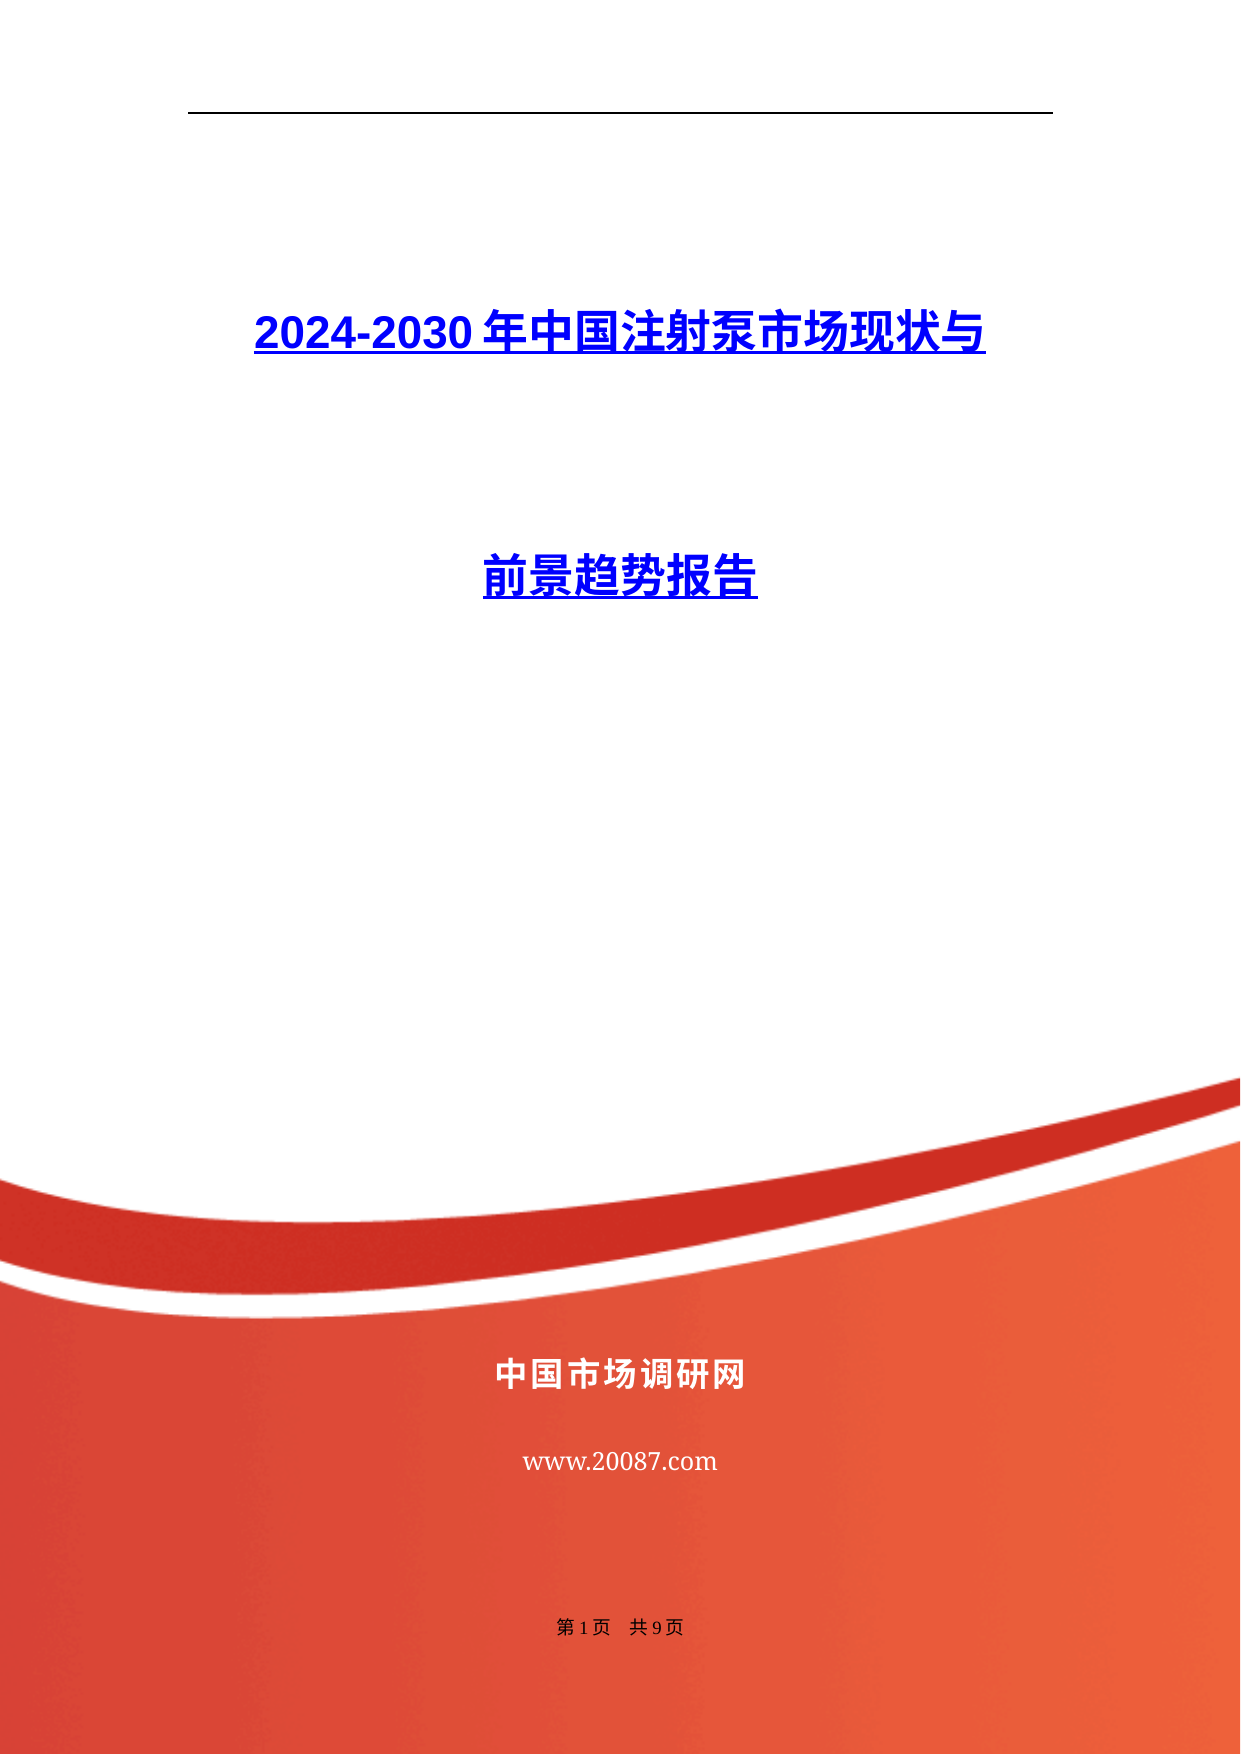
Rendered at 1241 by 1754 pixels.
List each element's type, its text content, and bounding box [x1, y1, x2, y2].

text www.20087.com [187, 1428, 1053, 1493]
table_header 2024-2030年中国注射泵市场现状与前景趋势报告 [188, 207, 1053, 773]
subtitle 中国市场调研网 [187, 1339, 1053, 1404]
picture [0, 1006, 1241, 1754]
